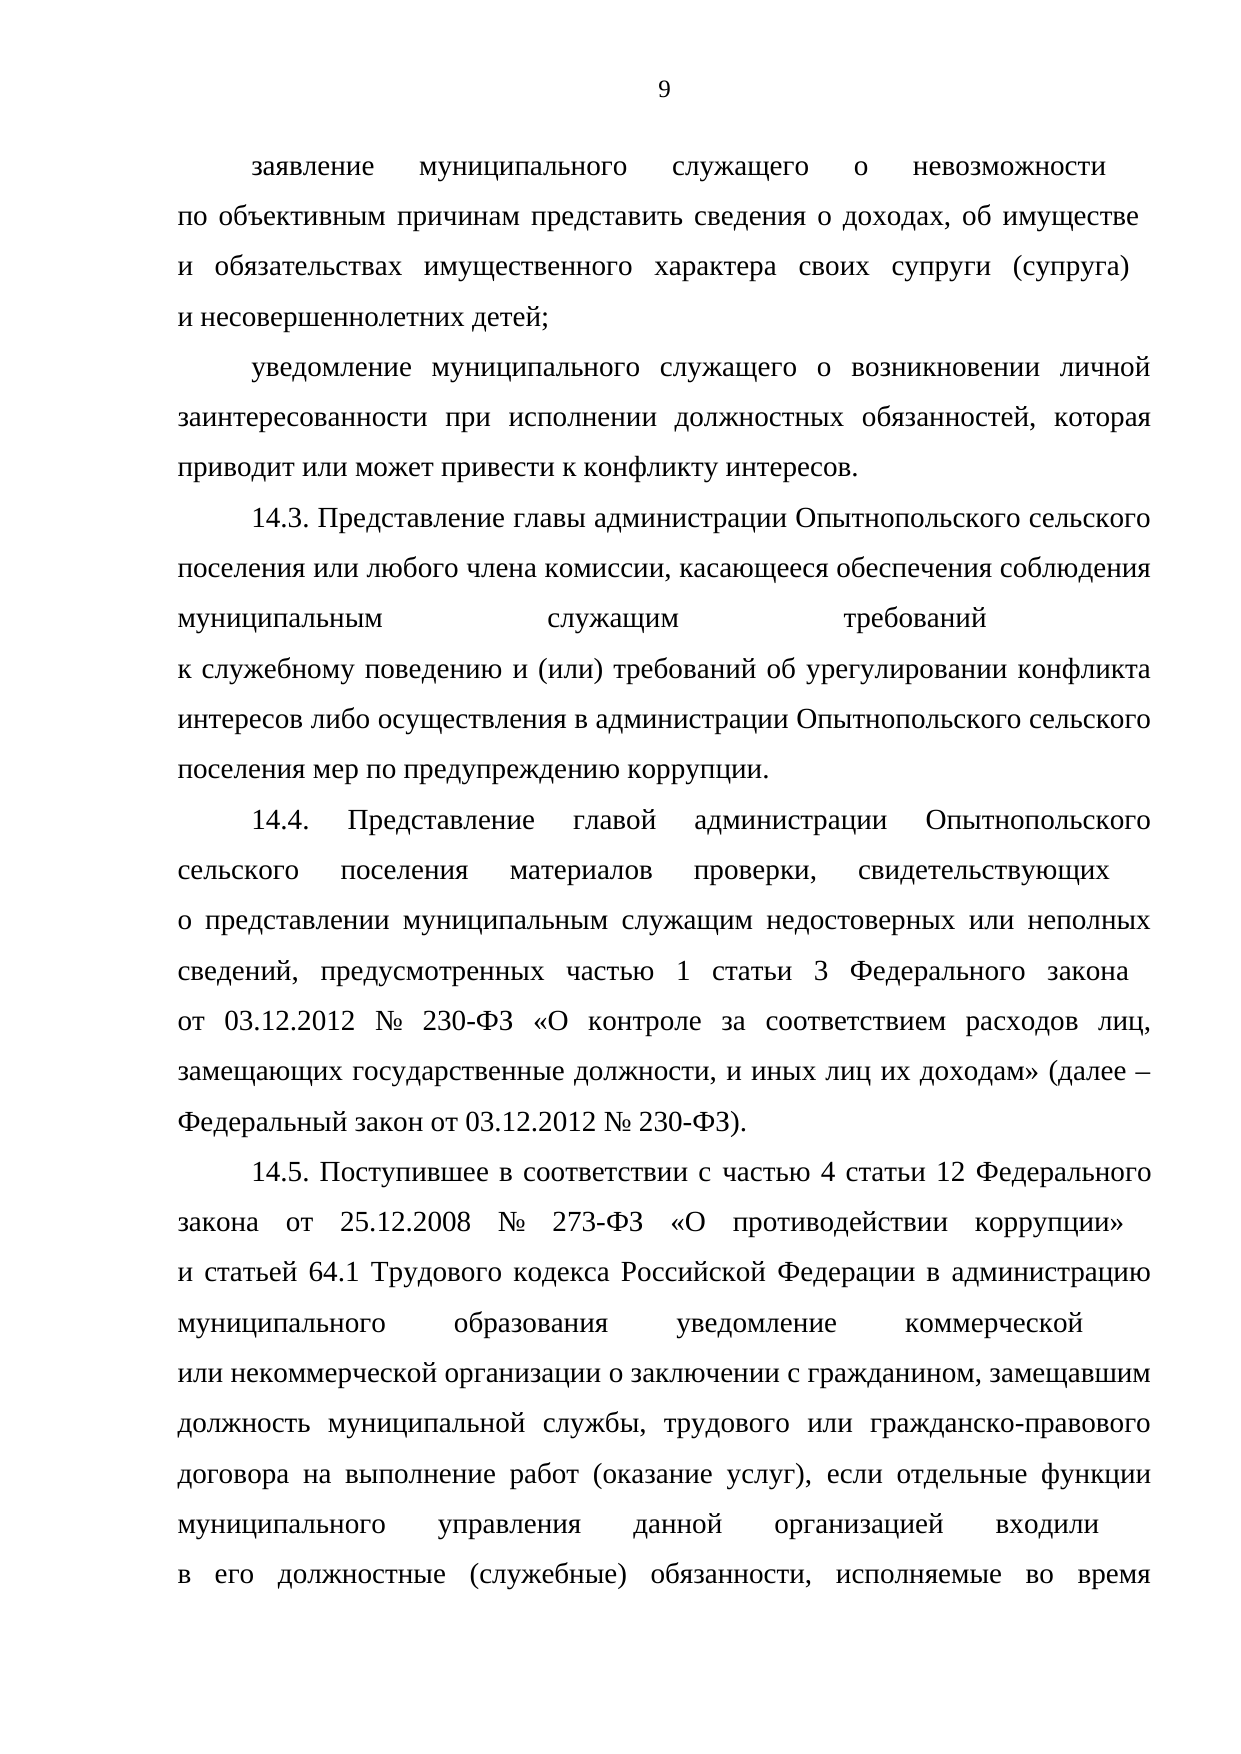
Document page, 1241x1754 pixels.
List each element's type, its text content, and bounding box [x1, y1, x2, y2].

text 14.3. Представление главы администрации Опытнопольского сельского поселения или любого члена комиссии, касающееся обеспечения соблюдения муниципальным служащим требований к служебному поведению и (или) требований об урегулировании конфликта интересов либо осуществления в администрации Опытнопольского сельского поселения мер по предупреждению коррупции. [177, 500, 1152, 785]
text уведомление муниципального служащего о возникновении личной заинтересованности при исполнении должностных обязанностей, которая приводит или может привести к конфликту интересов. [177, 349, 1152, 483]
text заявление муниципального служащего о невозможности по объективным причинам представить сведения о доходах, об имуществе и обязательствах имущественного характера своих супруги (супруга) и несовершеннолетних детей; [177, 148, 1152, 332]
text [177, 1154, 1152, 1590]
text 14.4. Представление главой администрации Опытнопольского сельского поселения материалов проверки, свидетельствующих о представлении муниципальным служащим недостоверных или неполных сведений, предусмотренных частью 1 статьи 3 Федерального закона от 03.12.2012 № 230-ФЗ «О контроле за соответствием расходов лиц, замещающих государственные должности, и иных лиц их доходам» (далее – Федеральный закон от 03.12.2012 № 230-ФЗ). [177, 802, 1152, 1137]
